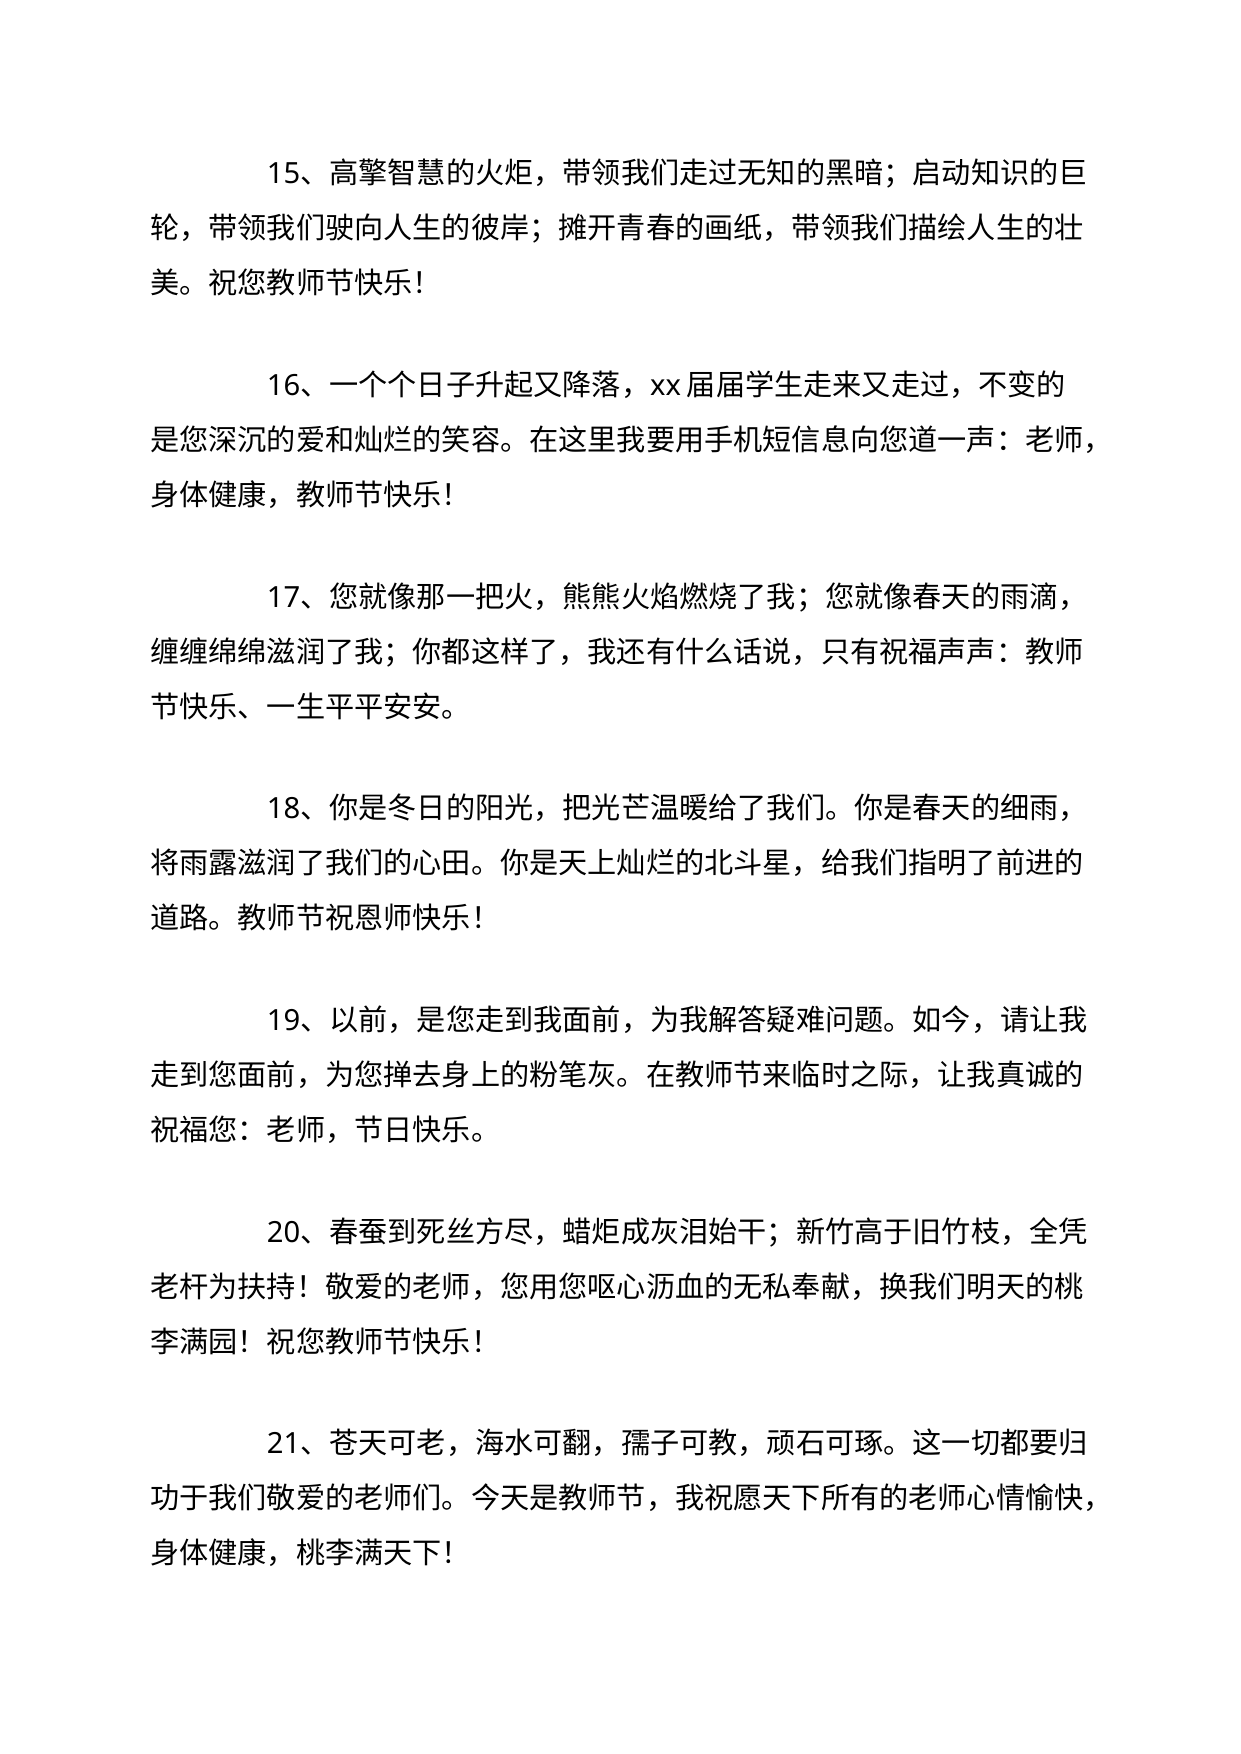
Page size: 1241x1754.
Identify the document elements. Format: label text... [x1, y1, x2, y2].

text 15、高擎智慧的火炬，带领我们走过无知的黑暗；启动知识的巨轮，带领我们驶向人生的彼岸；摊开青春的画纸，带领我们描绘人生的壮美。祝您教师节快乐！ [150, 150, 1090, 302]
text 19、以前，是您走到我面前，为我解答疑难问题。如今，请让我走到您面前，为您掸去身上的粉笔灰。在教师节来临时之际，让我真诚的祝福您：老师，节日快乐。 [150, 997, 1090, 1149]
text 20、春蚕到死丝方尽，蜡炬成灰泪始干；新竹高于旧竹枝，全凭老杆为扶持！敬爱的老师，您用您呕心沥血的无私奉献，换我们明天的桃李满园！祝您教师节快乐！ [150, 1208, 1090, 1361]
text 18、你是冬日的阳光，把光芒温暖给了我们。你是春天的细雨，将雨露滋润了我们的心田。你是天上灿烂的北斗星，给我们指明了前进的道路。教师节祝恩师快乐！ [150, 785, 1090, 937]
text 17、您就像那一把火，熊熊火焰燃烧了我；您就像春天的雨滴，缠缠绵绵滋润了我；你都这样了，我还有什么话说，只有祝福声声：教师节快乐、一生平平安安。 [150, 573, 1090, 726]
text 16、一个个日子升起又降落，xx届届学生走来又走过，不变的是您深沉的爱和灿烂的笑容。在这里我要用手机短信息向您道一声：老师，身体健康，教师节快乐！ [150, 362, 1090, 514]
text 21、苍天可老，海水可翻，孺子可教，顽石可琢。这一切都要归功于我们敬爱的老师们。今天是教师节，我祝愿天下所有的老师心情愉快，身体健康，桃李满天下！ [150, 1420, 1090, 1572]
